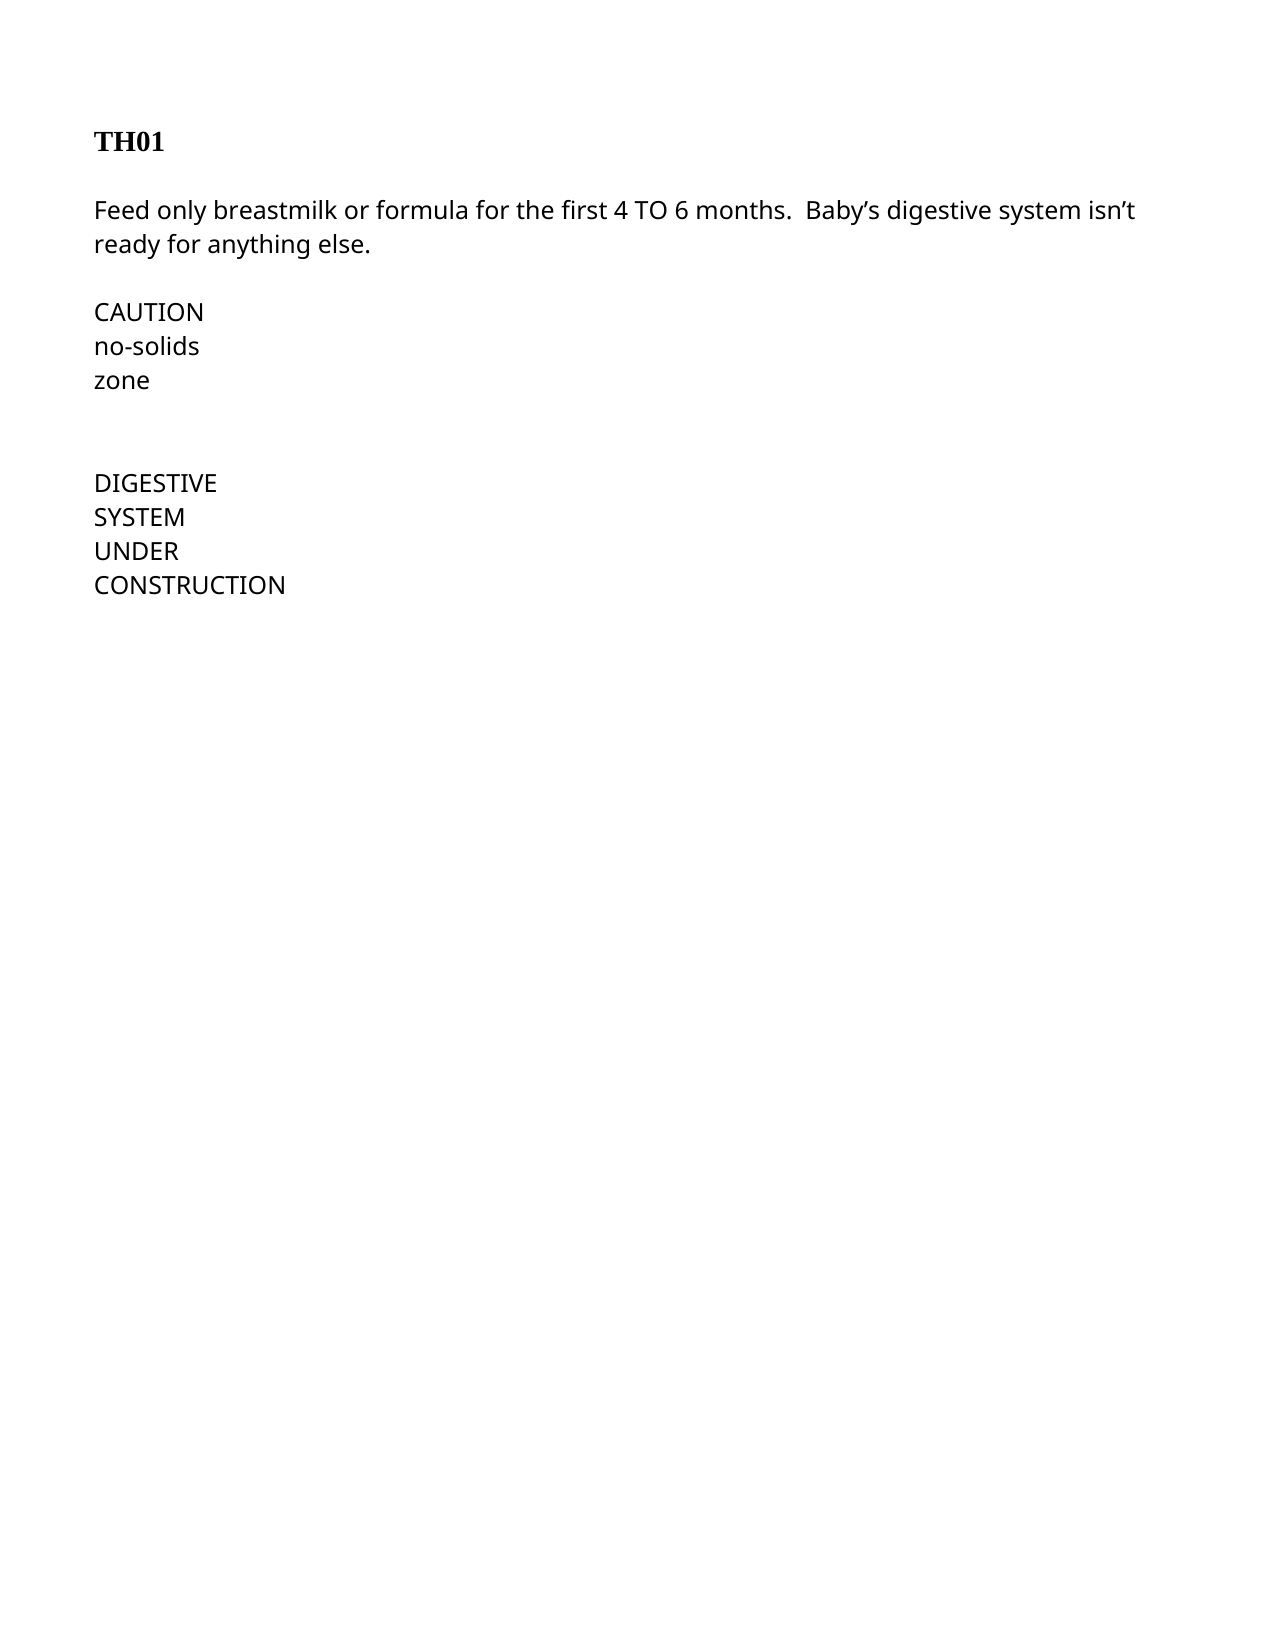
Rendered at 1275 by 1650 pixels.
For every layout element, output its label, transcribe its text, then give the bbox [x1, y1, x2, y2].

text zone [94, 363, 1181, 397]
text CONSTRUCTIONwelcome baby! (now what?!) [94, 567, 1181, 601]
text TH01 [94, 124, 1181, 157]
text DIGESTIVE [94, 465, 1181, 499]
text UNDER [94, 533, 1181, 567]
text no-solids [94, 329, 1181, 363]
text SYSTEM [94, 499, 1181, 533]
text Feed only breastmilk or formula for the first 4 TO 6 months. Baby’s digestive system isn’t ready for anything else. [94, 193, 1181, 261]
text CAUTION [94, 295, 1181, 329]
